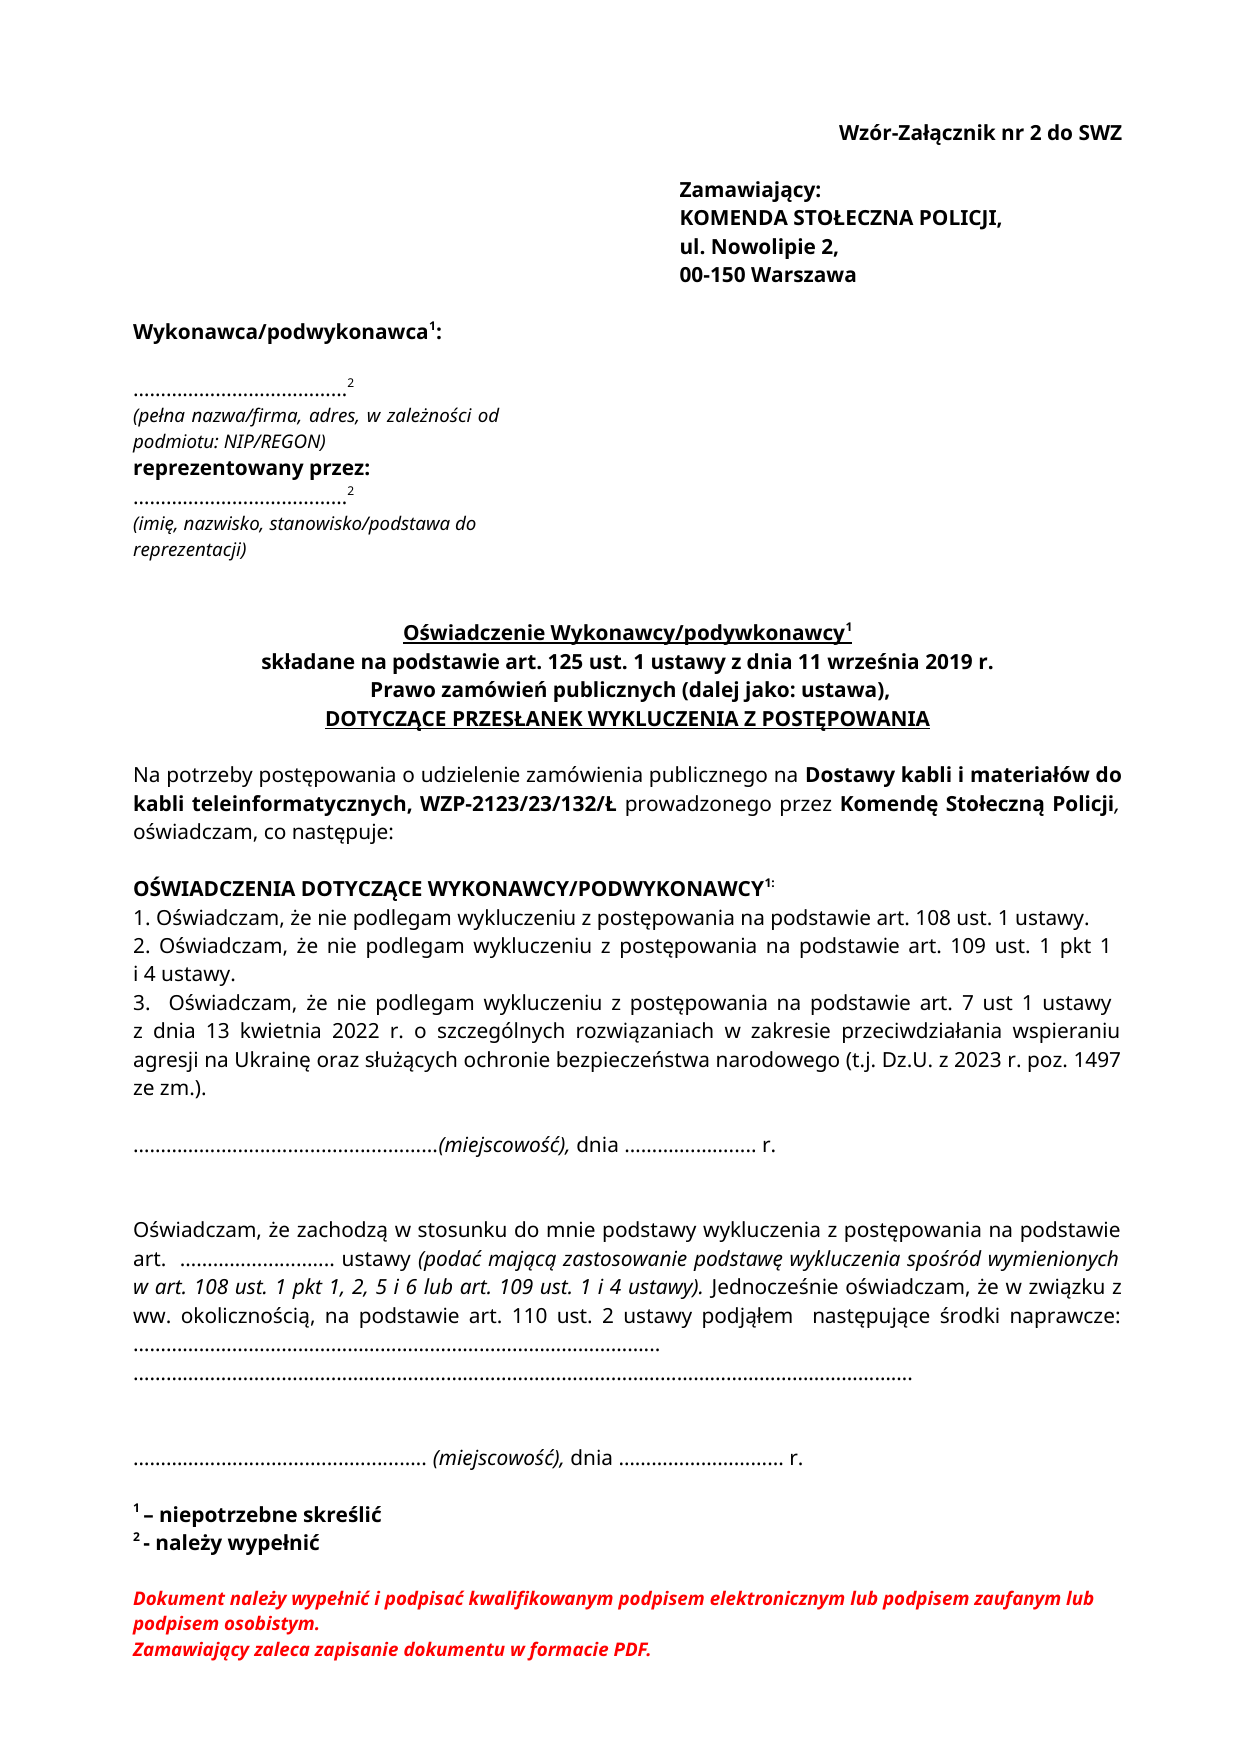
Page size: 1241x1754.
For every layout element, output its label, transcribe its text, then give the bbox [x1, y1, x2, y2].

text 2 - należy wypełnić [133, 1528, 1122, 1557]
text 00-150 Warszawa [679, 260, 1122, 289]
text Prawo zamówień publicznych (dalej jako: ustawa), [133, 675, 1122, 704]
text …………….…….................................(miejscowość), dnia ………….……..... r. [133, 1130, 1122, 1159]
text Dokument należy wypełnić i podpisać kwalifikowanym podpisem elektronicznym lub podpisem zaufanym lub podpisem osobistym. [133, 1585, 1122, 1636]
text 1. Oświadczam, że nie podlegam wykluczeniu z postępowania na podstawie art. 108 ust. 1 ustawy. [133, 903, 1122, 931]
text Zamawiający zaleca zapisanie dokumentu w formacie PDF. [133, 1636, 1122, 1662]
text …………………………………2 [133, 374, 502, 402]
text Oświadczenie Wykonawcy/podywkonawcy1 [133, 618, 1122, 647]
text Wykonawca/podwykonawca1: [133, 317, 1122, 346]
text Zamawiający: [679, 175, 1122, 203]
text ……………………………………………………………………………………………………………………………. [133, 1358, 1122, 1386]
text ul. Nowolipie 2, [679, 232, 1122, 260]
text reprezentowany przez: [133, 453, 1122, 482]
text 2. Oświadczam, że nie podlegam wykluczeniu z postępowania na podstawie art. 109 ust. 1 pkt 1 i 4 ustawy. [133, 931, 1122, 988]
text 3. Oświadczam, że nie podlegam wykluczeniu z postępowania na podstawie art. 7 ust 1 ustawy z dnia 13 kwietnia 2022 r. o szczególnych rozwiązaniach w zakresie przeciwdziałania wspieraniu agresji na Ukrainę oraz służących ochronie bezpieczeństwa narodowego (t.j. Dz.U. z 2023 r. poz. 1497 ze zm.). [133, 988, 1122, 1102]
text OŚWIADCZENIA DOTYCZĄCE WYKONAWCY/PODWYKONAWCY1: [133, 874, 1122, 903]
text Wzór-Załącznik nr 2 do SWZ [133, 118, 1122, 147]
text Oświadczam, że zachodzą w stosunku do mnie podstawy wykluczenia z postępowania na podstawie art. …………................ ustawy (podać mającą zastosowanie podstawę wykluczenia spośród wymienionych w art. 108 ust. 1 pkt 1, 2, 5 i 6 lub art. 109 ust. 1 i 4 ustawy). Jednocześnie oświadczam, że w związku z ww. okolicznością, na podstawie art. 110 ust. 2 ustawy podjąłem następujące środki naprawcze: …………………………………………………………………………………... [133, 1216, 1122, 1358]
text składane na podstawie art. 125 ust. 1 ustawy z dnia 11 września 2019 r. [133, 647, 1122, 675]
text KOMENDA STOŁECZNA POLICJI, [679, 203, 1122, 232]
text (pełna nazwa/firma, adres, w zależności od podmiotu: NIP/REGON) [133, 402, 502, 453]
text …………….…..............................…. (miejscowość), dnia …………………......... r. [133, 1443, 1122, 1471]
text 1 – niepotrzebne skreślić [133, 1500, 1122, 1528]
text DOTYCZĄCE PRZESŁANEK WYKLUCZENIA Z POSTĘPOWANIA [133, 704, 1122, 732]
text …………………………………2 [133, 482, 502, 510]
text Na potrzeby postępowania o udzielenie zamówienia publicznego na Dostawy kabli i materiałów do kabli teleinformatycznych, WZP-2123/23/132/Ł prowadzonego przez Komendę Stołeczną Policji, oświadczam, co następuje: [133, 761, 1122, 846]
text (imię, nazwisko, stanowisko/podstawa do reprezentacji) [133, 510, 502, 561]
